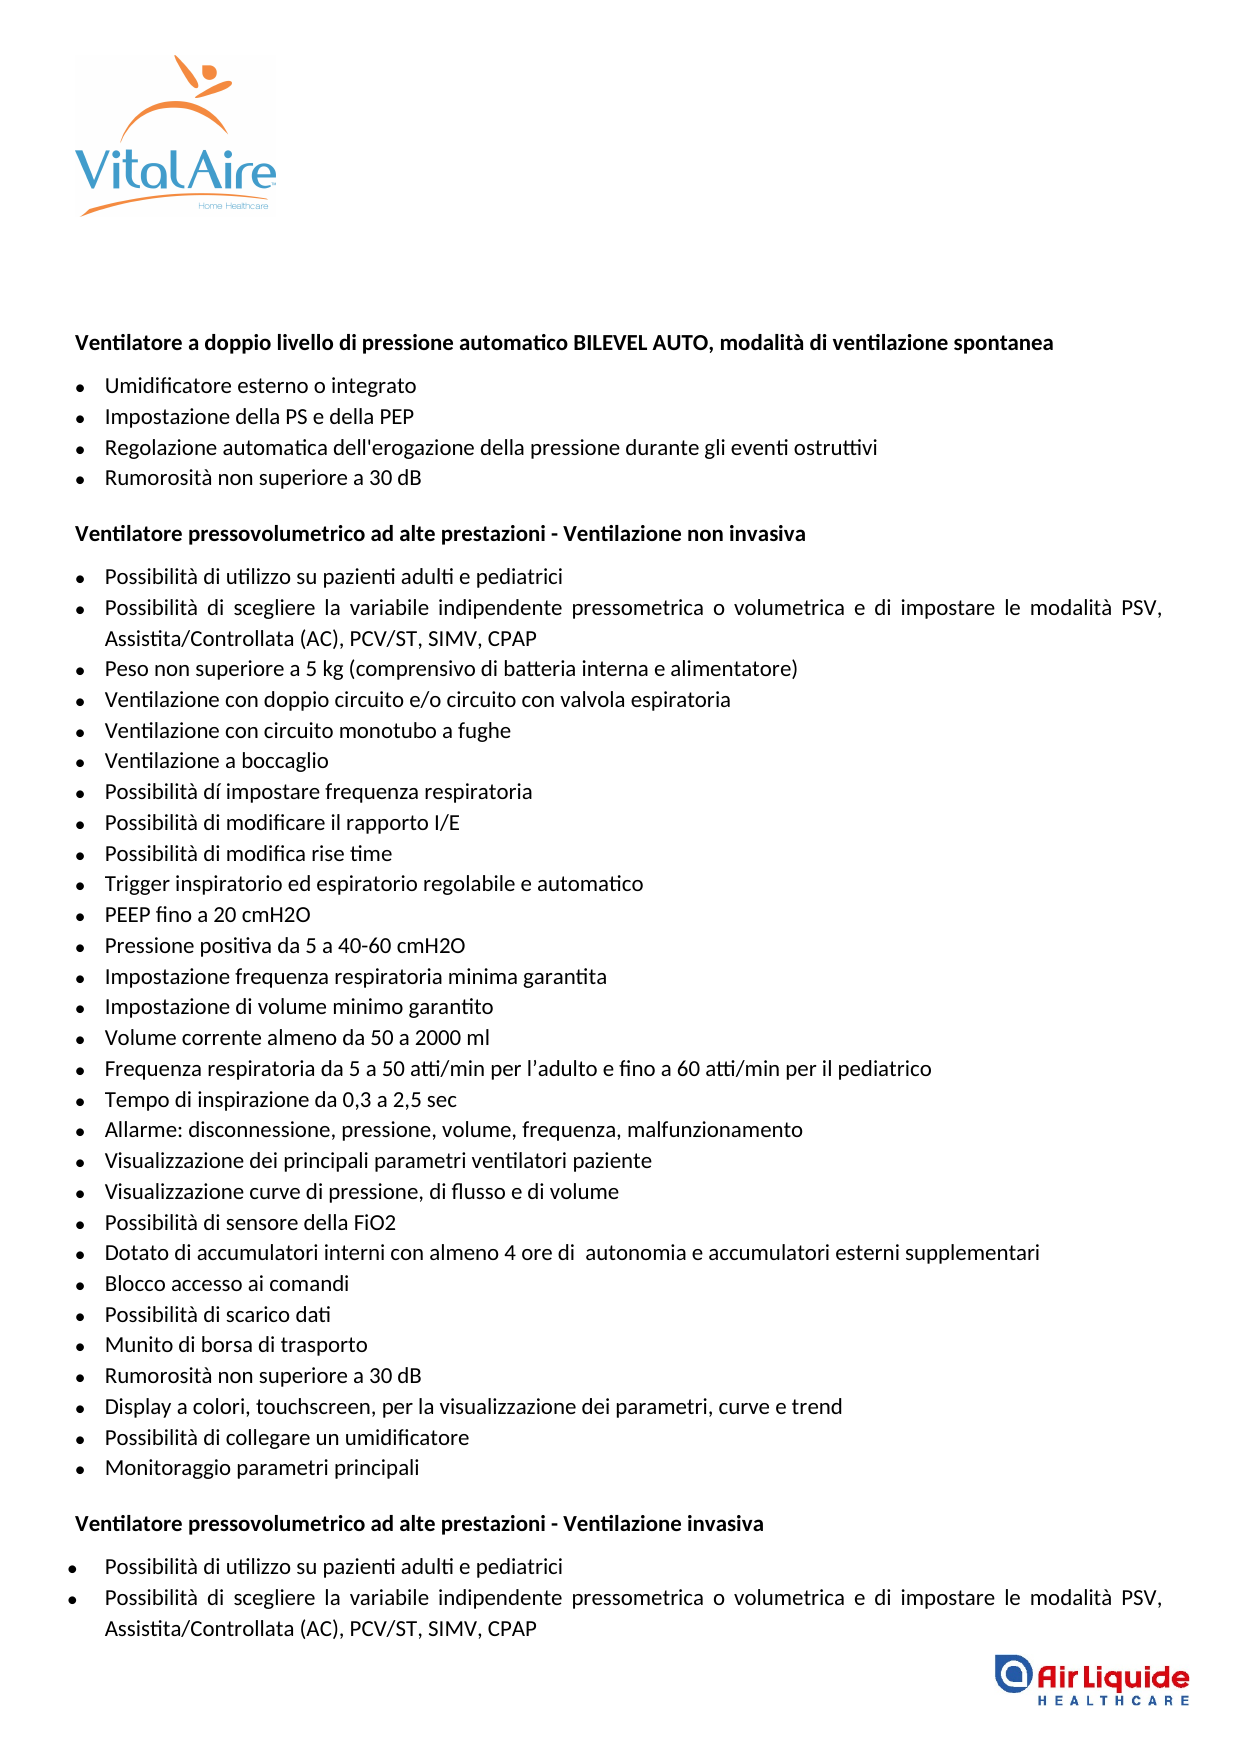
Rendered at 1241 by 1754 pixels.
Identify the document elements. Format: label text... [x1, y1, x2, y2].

list Blocco accesso ai comandi [75, 1269, 1165, 1297]
list Allarme: disconnessione, pressione, volume, frequenza, malfunzionamento [75, 1115, 1165, 1143]
list Visualizzazione curve di pressione, di flusso e di volume [75, 1177, 1165, 1205]
list Ventilazione a boccaglio [75, 747, 1165, 775]
picture [994, 1654, 1190, 1706]
list Possibilità di scegliere la variabile indipendente pressometrica o volumetrica e di impostare le modalità PSV, Assistita/Controllata (AC), PCV/ST, SIMV, CPAP [67, 1583, 1165, 1642]
list Possibilità di collegare un umidificatore [75, 1423, 1165, 1451]
list Possibilità di scegliere la variabile indipendente pressometrica o volumetrica e di impostare le modalità PSV, Assistita/Controllata (AC), PCV/ST, SIMV, CPAP [75, 593, 1165, 652]
text Ventilatore pressovolumetrico ad alte prestazioni - Ventilazione non invasiva [75, 519, 1165, 547]
list Possibilità di modificare il rapporto I/E [75, 808, 1165, 836]
list Possibilità dí impostare frequenza respiratoria [75, 777, 1165, 805]
list Trigger inspiratorio ed espiratorio regolabile e automatico [75, 869, 1165, 898]
list Monitoraggio parametri principali [75, 1453, 1165, 1481]
list Tempo di inspirazione da 0,3 a 2,5 sec [75, 1085, 1165, 1113]
list Possibilità di utilizzo su pazienti adulti e pediatrici [67, 1552, 1165, 1580]
text Ventilatore a doppio livello di pressione automatico BILEVEL AUTO, modalità di ventilazione spontanea [75, 328, 1165, 356]
list Possibilità di modifica rise time [75, 839, 1165, 867]
list Umidificatore esterno o integrato [75, 371, 1165, 399]
list Dotato di accumulatori interni con almeno 4 ore di autonomia e accumulatori esterni supplementari [75, 1238, 1165, 1266]
text Ventilatore pressovolumetrico ad alte prestazioni - Ventilazione invasiva [75, 1509, 1165, 1537]
list Possibilità di sensore della FiO2 [75, 1208, 1165, 1236]
list Ventilazione con doppio circuito e/o circuito con valvola espiratoria [75, 685, 1165, 713]
list Regolazione automatica dell'erogazione della pressione durante gli eventi ostruttivi [75, 433, 1165, 461]
list PEEP fino a 20 cmH2O [75, 900, 1165, 928]
list Peso non superiore a 5 kg (comprensivo di batteria interna e alimentatore) [75, 654, 1165, 682]
list Rumorosità non superiore a 30 dB [75, 463, 1165, 491]
list Frequenza respiratoria da 5 a 50 atti/min per l’adulto e fino a 60 atti/min per il pediatrico [75, 1054, 1165, 1082]
list Impostazione frequenza respiratoria minima garantita [75, 962, 1165, 990]
list Rumorosità non superiore a 30 dB [75, 1361, 1165, 1389]
list Display a colori, touchscreen, per la visualizzazione dei parametri, curve e trend [75, 1392, 1165, 1420]
list Possibilità di utilizzo su pazienti adulti e pediatrici [75, 562, 1165, 590]
list Ventilazione con circuito monotubo a fughe [75, 716, 1165, 744]
picture [75, 55, 276, 217]
list Volume corrente almeno da 50 a 2000 ml [75, 1023, 1165, 1051]
list Impostazione della PS e della PEP [75, 402, 1165, 430]
list Possibilità di scarico dati [75, 1300, 1165, 1328]
list Pressione positiva da 5 a 40-60 cmH2O [75, 931, 1165, 959]
list Impostazione di volume minimo garantito [75, 992, 1165, 1021]
list Visualizzazione dei principali parametri ventilatori paziente [75, 1146, 1165, 1174]
list Munito di borsa di trasporto [75, 1331, 1165, 1358]
